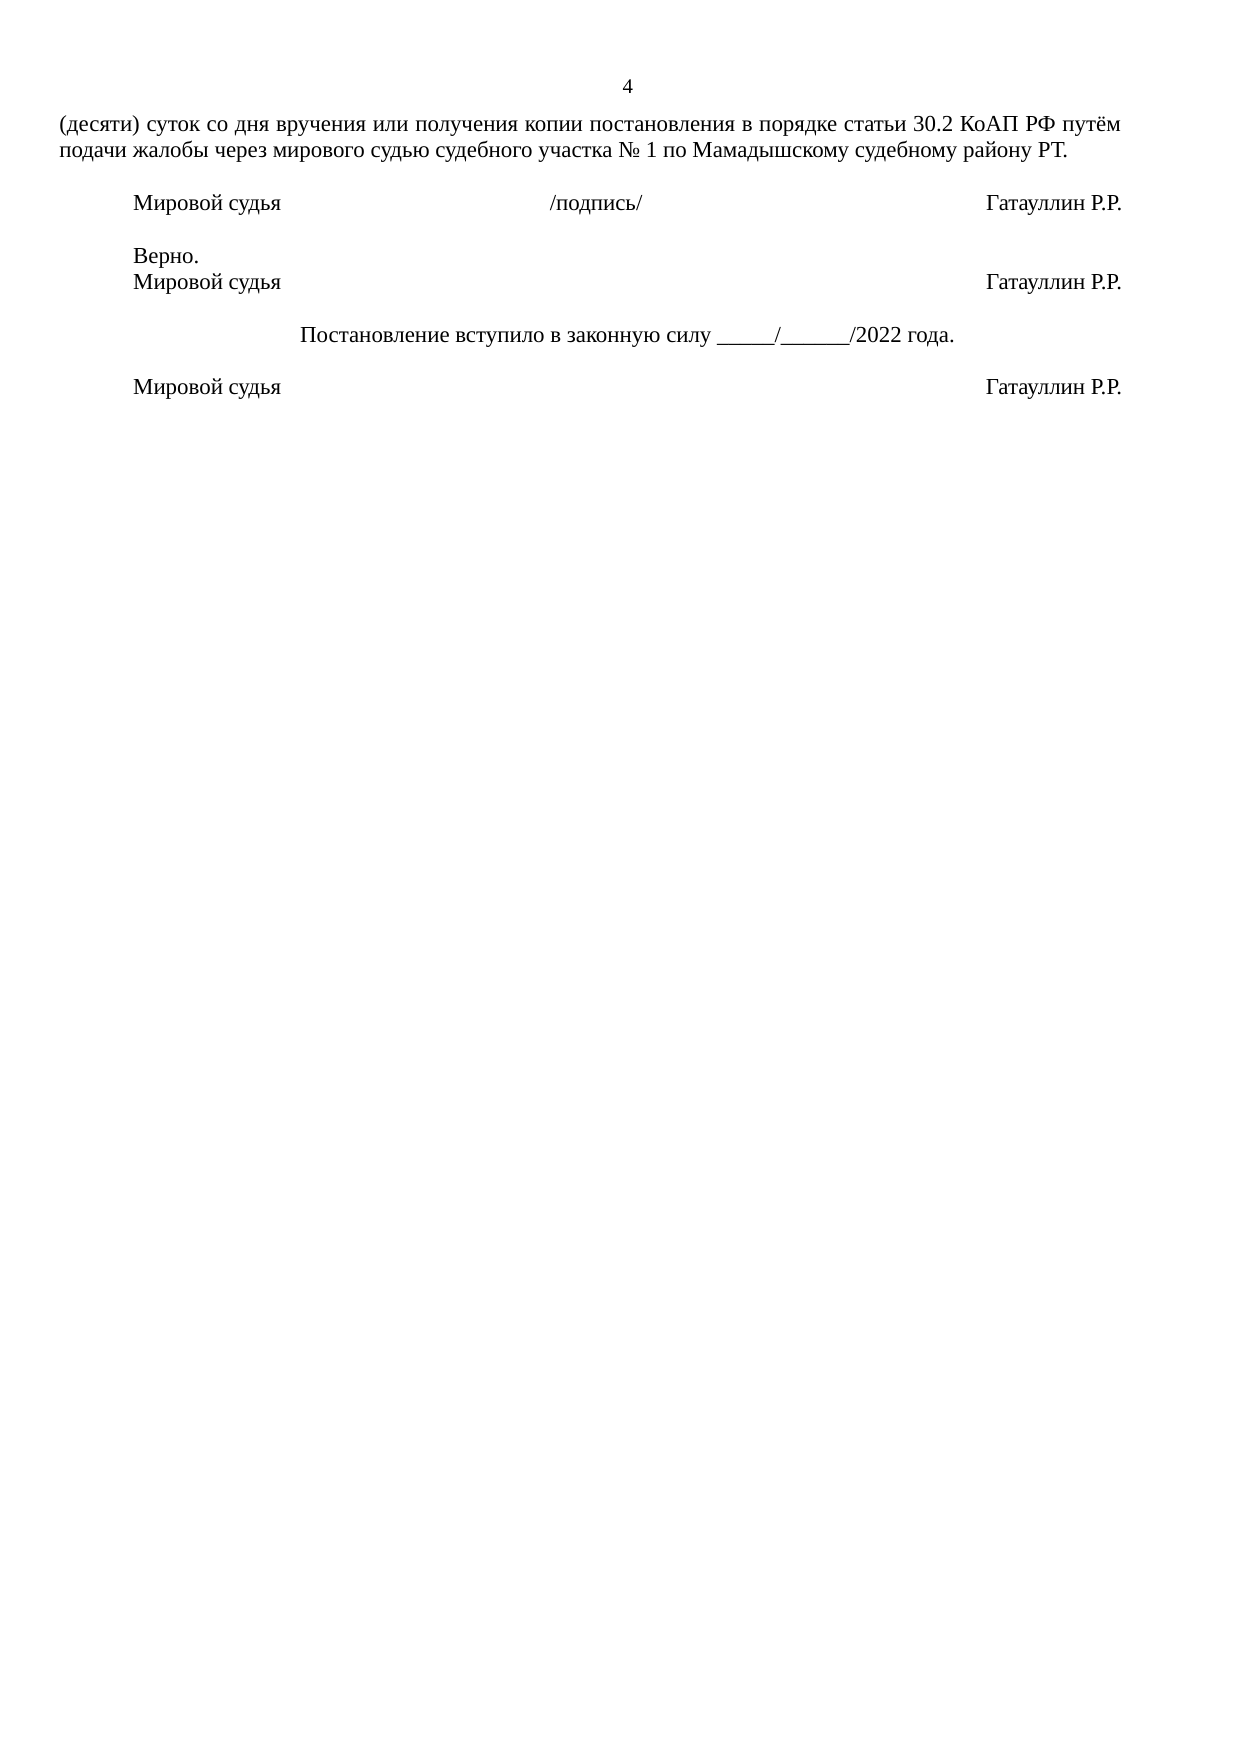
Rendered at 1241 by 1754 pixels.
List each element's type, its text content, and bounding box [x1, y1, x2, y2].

text Мировой судья Гатауллин Р.Р. [59, 268, 1122, 294]
text Верно. [59, 242, 1122, 268]
text Мировой судья Гатауллин Р.Р. [59, 373, 1122, 400]
text Мировой судья /подпись/ Гатауллин Р.Р. [59, 189, 1122, 215]
text Постановление вступило в законную силу _____/______/2022 года. [59, 321, 1122, 347]
